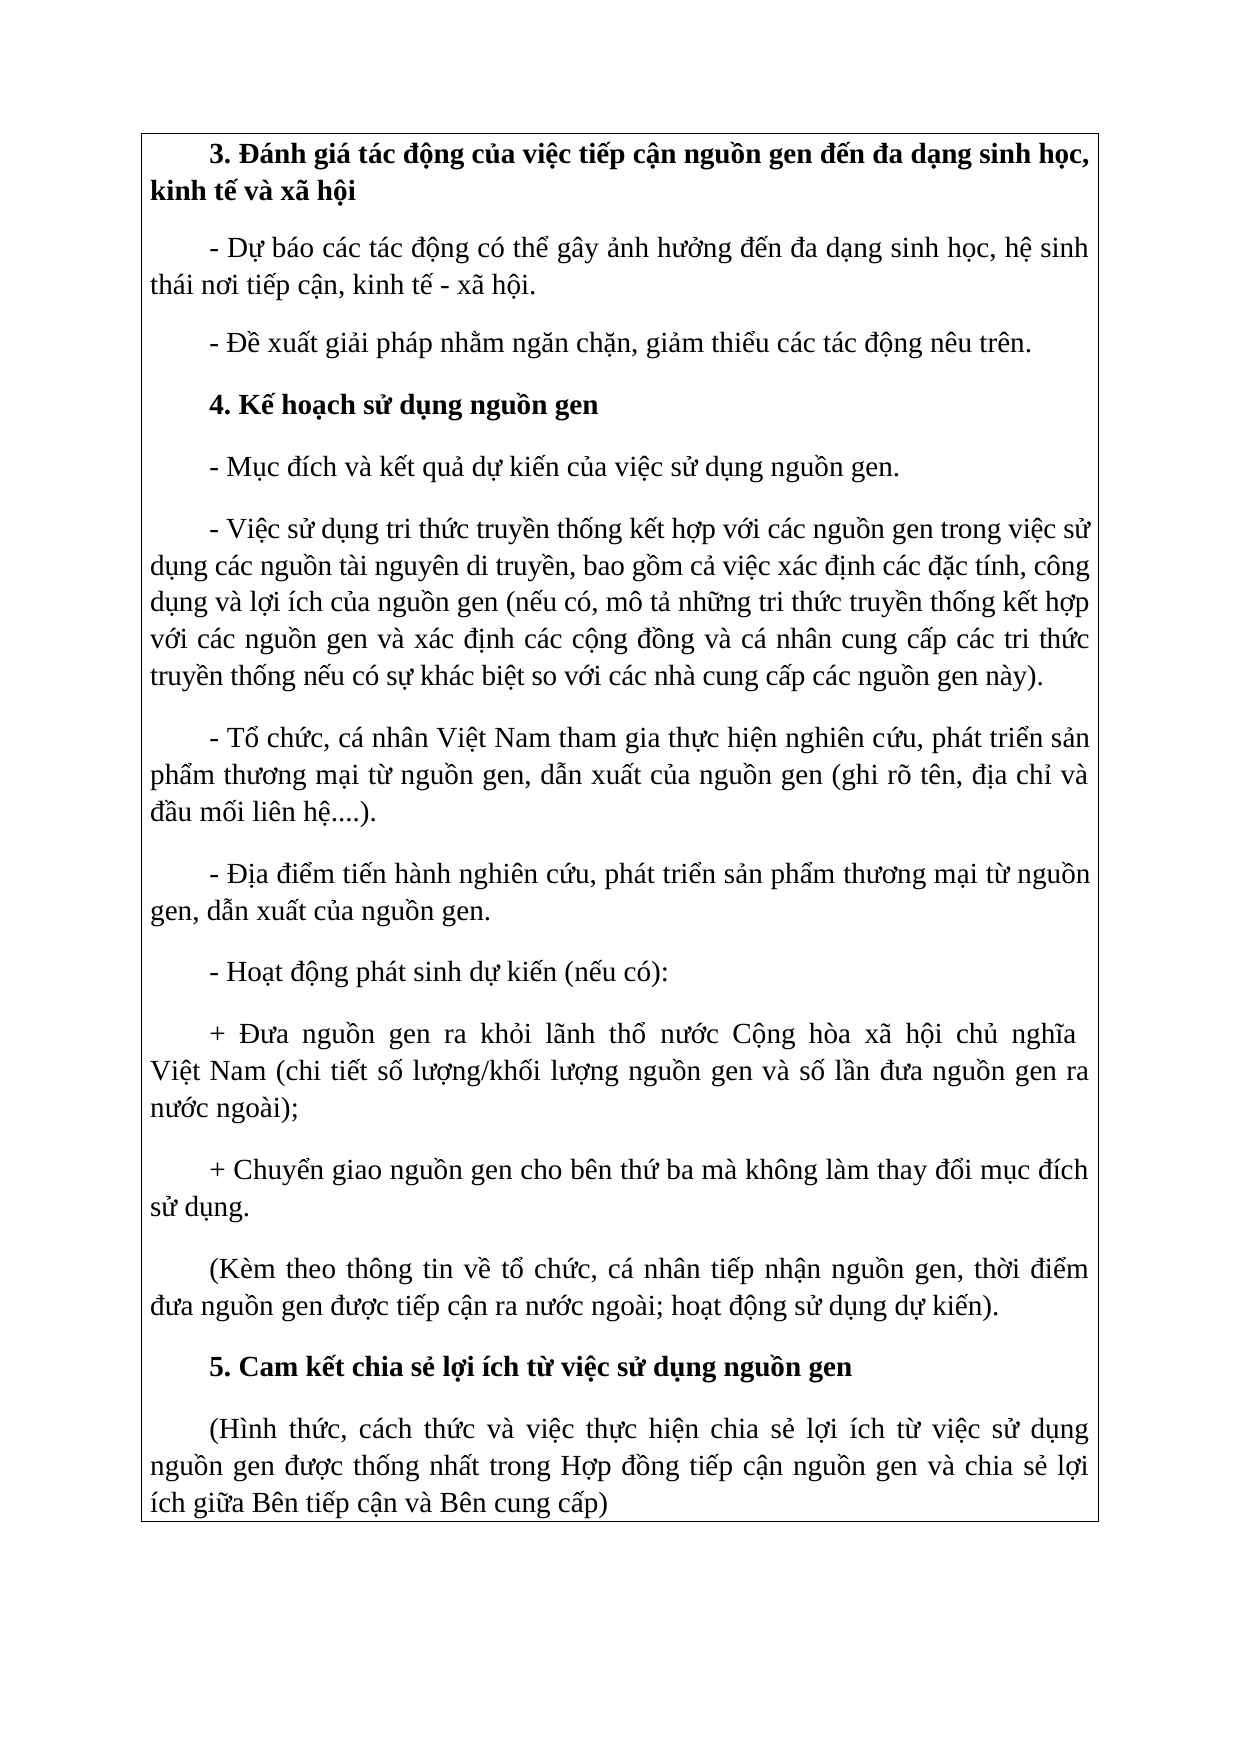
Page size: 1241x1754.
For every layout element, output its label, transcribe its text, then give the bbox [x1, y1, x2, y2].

text 5. Cam kết chia sẻ lợi ích từ việc sử dụng nguồn gen [142, 1346, 1098, 1383]
text - Tổ chức, cá nhân Việt Nam tham gia thực hiện nghiên cứu, phát triển sản phẩm thương mại từ nguồn gen, dẫn xuất của nguồn gen (ghi rõ tên, địa chỉ và đầu mối liên hệ....). [142, 717, 1098, 827]
text - Mục đích và kết quả dự kiến của việc sử dụng nguồn gen. [142, 446, 1098, 482]
text - Địa điểm tiến hành nghiên cứu, phát triển sản phẩm thương mại từ nguồn gen, dẫn xuất của nguồn gen. [142, 853, 1098, 926]
text - Dự báo các tác động có thể gây ảnh hưởng đến đa dạng sinh học, hệ sinh thái nơi tiếp cận, kinh tế - xã hội. [142, 227, 1098, 301]
text 4. Kế hoạch sử dụng nguồn gen [142, 384, 1098, 421]
text (Kèm theo thông tin về tổ chức, cá nhân tiếp nhận nguồn gen, thời điểm đưa nguồn gen được tiếp cận ra nước ngoài; hoạt động sử dụng dự kiến). [142, 1248, 1098, 1321]
text (Hình thức, cách thức và việc thực hiện chia sẻ lợi ích từ việc sử dụng nguồn gen được thống nhất trong Hợp đồng tiếp cận nguồn gen và chia sẻ lợi ích giữa Bên tiếp cận và Bên cung cấp) [142, 1408, 1098, 1521]
text + Đưa nguồn gen ra khỏi lãnh thổ nước Cộng hòa xã hội chủ nghĩa Việt Nam (chi tiết số lượng/khối lượng nguồn gen và số lần đưa nguồn gen ra nước ngoài); [142, 1013, 1098, 1124]
text - Đề xuất giải pháp nhằm ngăn chặn, giảm thiểu các tác động nêu trên. [142, 322, 1098, 359]
text 3. Đánh giá tác động của việc tiếp cận nguồn gen đến đa dạng sinh học, kinh tế và xã hội [142, 134, 1098, 206]
text + Chuyển giao nguồn gen cho bên thứ ba mà không làm thay đổi mục đích sử dụng. [142, 1149, 1098, 1222]
text - Việc sử dụng tri thức truyền thống kết hợp với các nguồn gen trong việc sử dụng các nguồn tài nguyên di truyền, bao gồm cả việc xác định các đặc tính, công dụng và lợi ích của nguồn gen (nếu có, mô tả những tri thức truyền thống kết hợp với các nguồn gen và xác định các cộng đồng và cá nhân cung cấp các tri thức truyền thống nếu có sự khác biệt so với các nhà cung cấp các nguồn gen này). [142, 508, 1098, 692]
text - Hoạt động phát sinh dự kiến (nếu có): [142, 951, 1098, 988]
